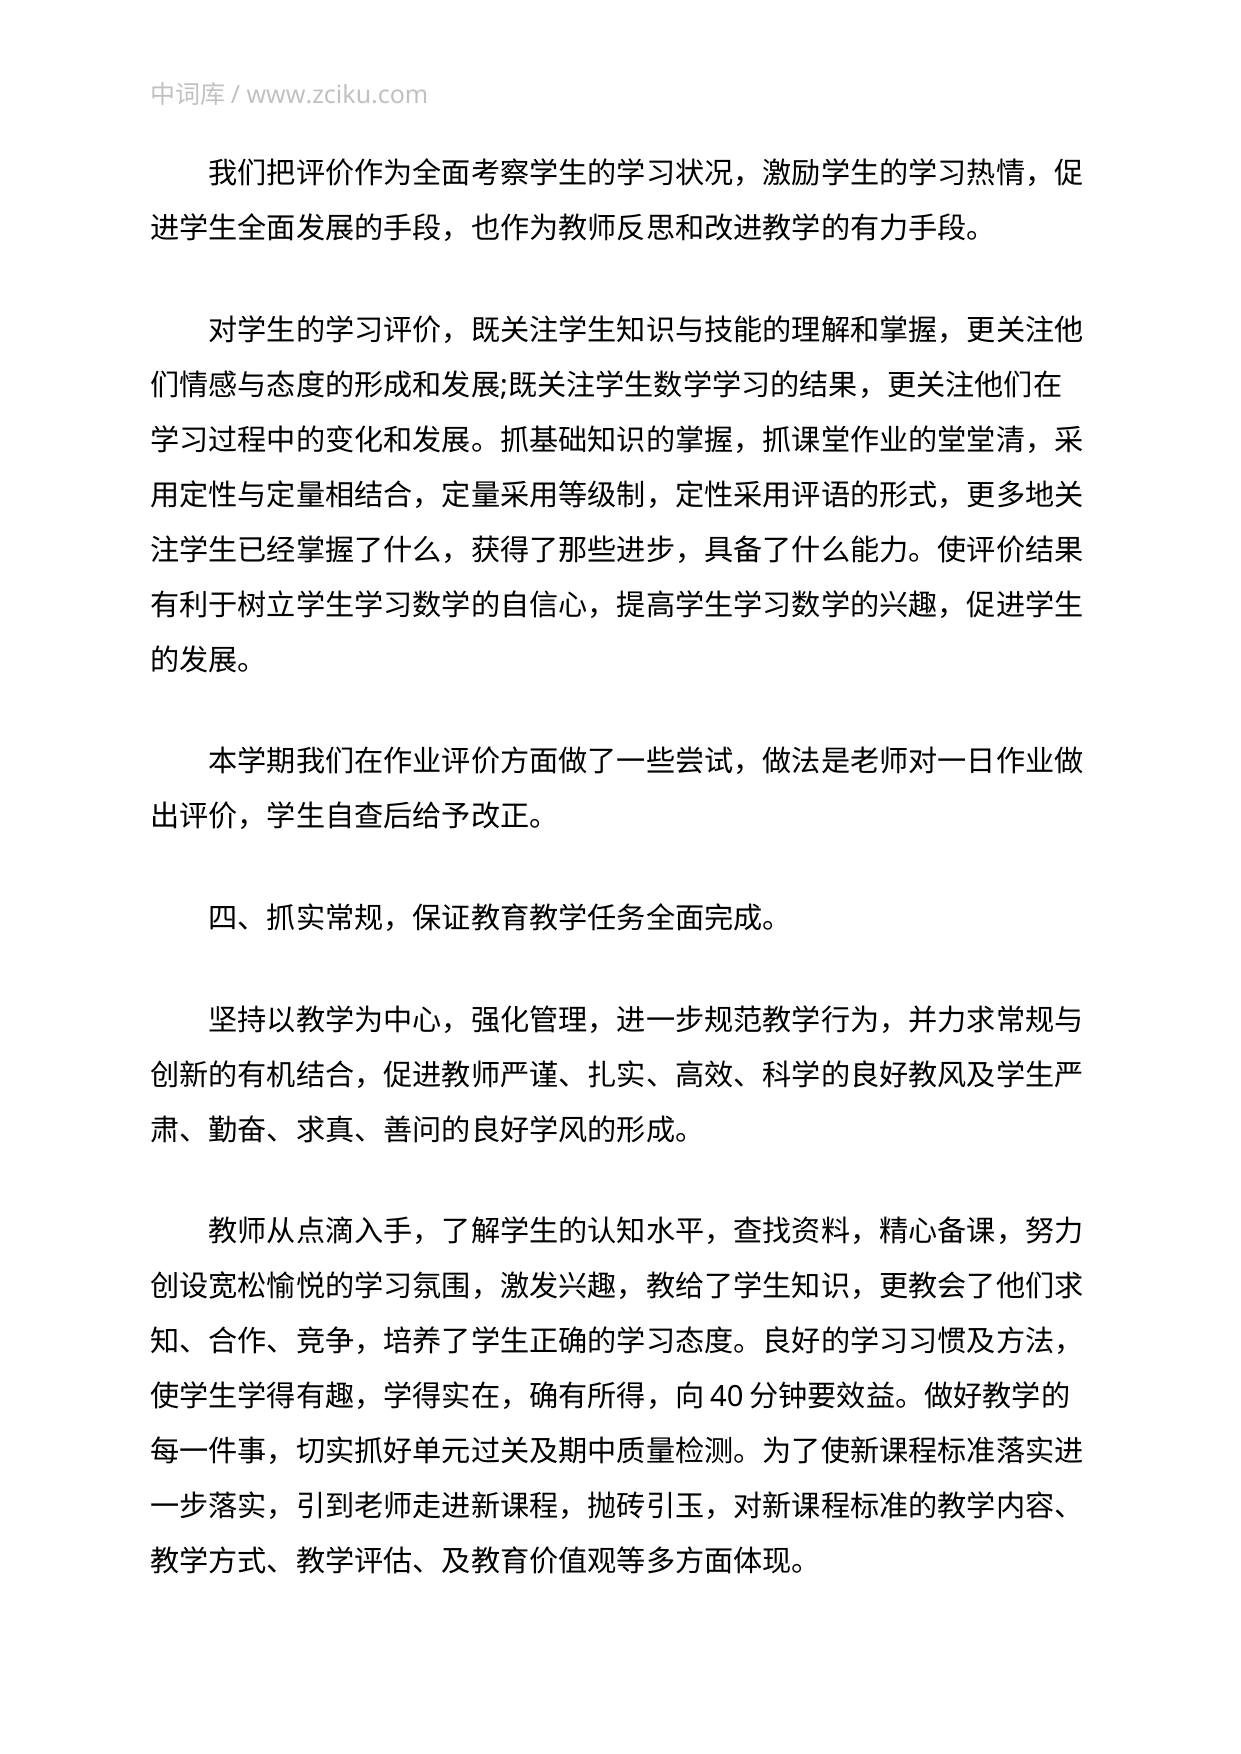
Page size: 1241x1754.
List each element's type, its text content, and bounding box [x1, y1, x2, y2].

text 本学期我们在作业评价方面做了一些尝试，做法是老师对一日作业做出评价，学生自查后给予改正。 [150, 738, 1090, 835]
text 坚持以教学为中心，强化管理，进一步规范教学行为，并力求常规与创新的有机结合，促进教师严谨、扎实、高效、科学的良好教风及学生严肃、勤奋、求真、善问的良好学风的形成。 [150, 996, 1090, 1148]
text 我们把评价作为全面考察学生的学习状况，激励学生的学习热情，促进学生全面发展的手段，也作为教师反思和改进教学的有力手段。 [150, 150, 1090, 247]
text 教师从点滴入手，了解学生的认知水平，查找资料，精心备课，努力创设宽松愉悦的学习氛围，激发兴趣，教给了学生知识，更教会了他们求知、合作、竞争，培养了学生正确的学习态度。良好的学习习惯及方法，使学生学得有趣，学得实在，确有所得，向40分钟要效益。做好教学的每一件事，切实抓好单元过关及期中质量检测。为了使新课程标准落实进一步落实，引到老师走进新课程，抛砖引玉，对新课程标准的教学内容、教学方式、教学评估、及教育价值观等多方面体现。 [150, 1208, 1090, 1580]
text 四、抓实常规，保证教育教学任务全面完成。 [150, 894, 1090, 937]
text 对学生的学习评价，既关注学生知识与技能的理解和掌握，更关注他们情感与态度的形成和发展;既关注学生数学学习的结果，更关注他们在学习过程中的变化和发展。抓基础知识的掌握，抓课堂作业的堂堂清，采用定性与定量相结合，定量采用等级制，定性采用评语的形式，更多地关注学生已经掌握了什么，获得了那些进步，具备了什么能力。使评价结果有利于树立学生学习数学的自信心，提高学生学习数学的兴趣，促进学生的发展。 [150, 307, 1090, 678]
